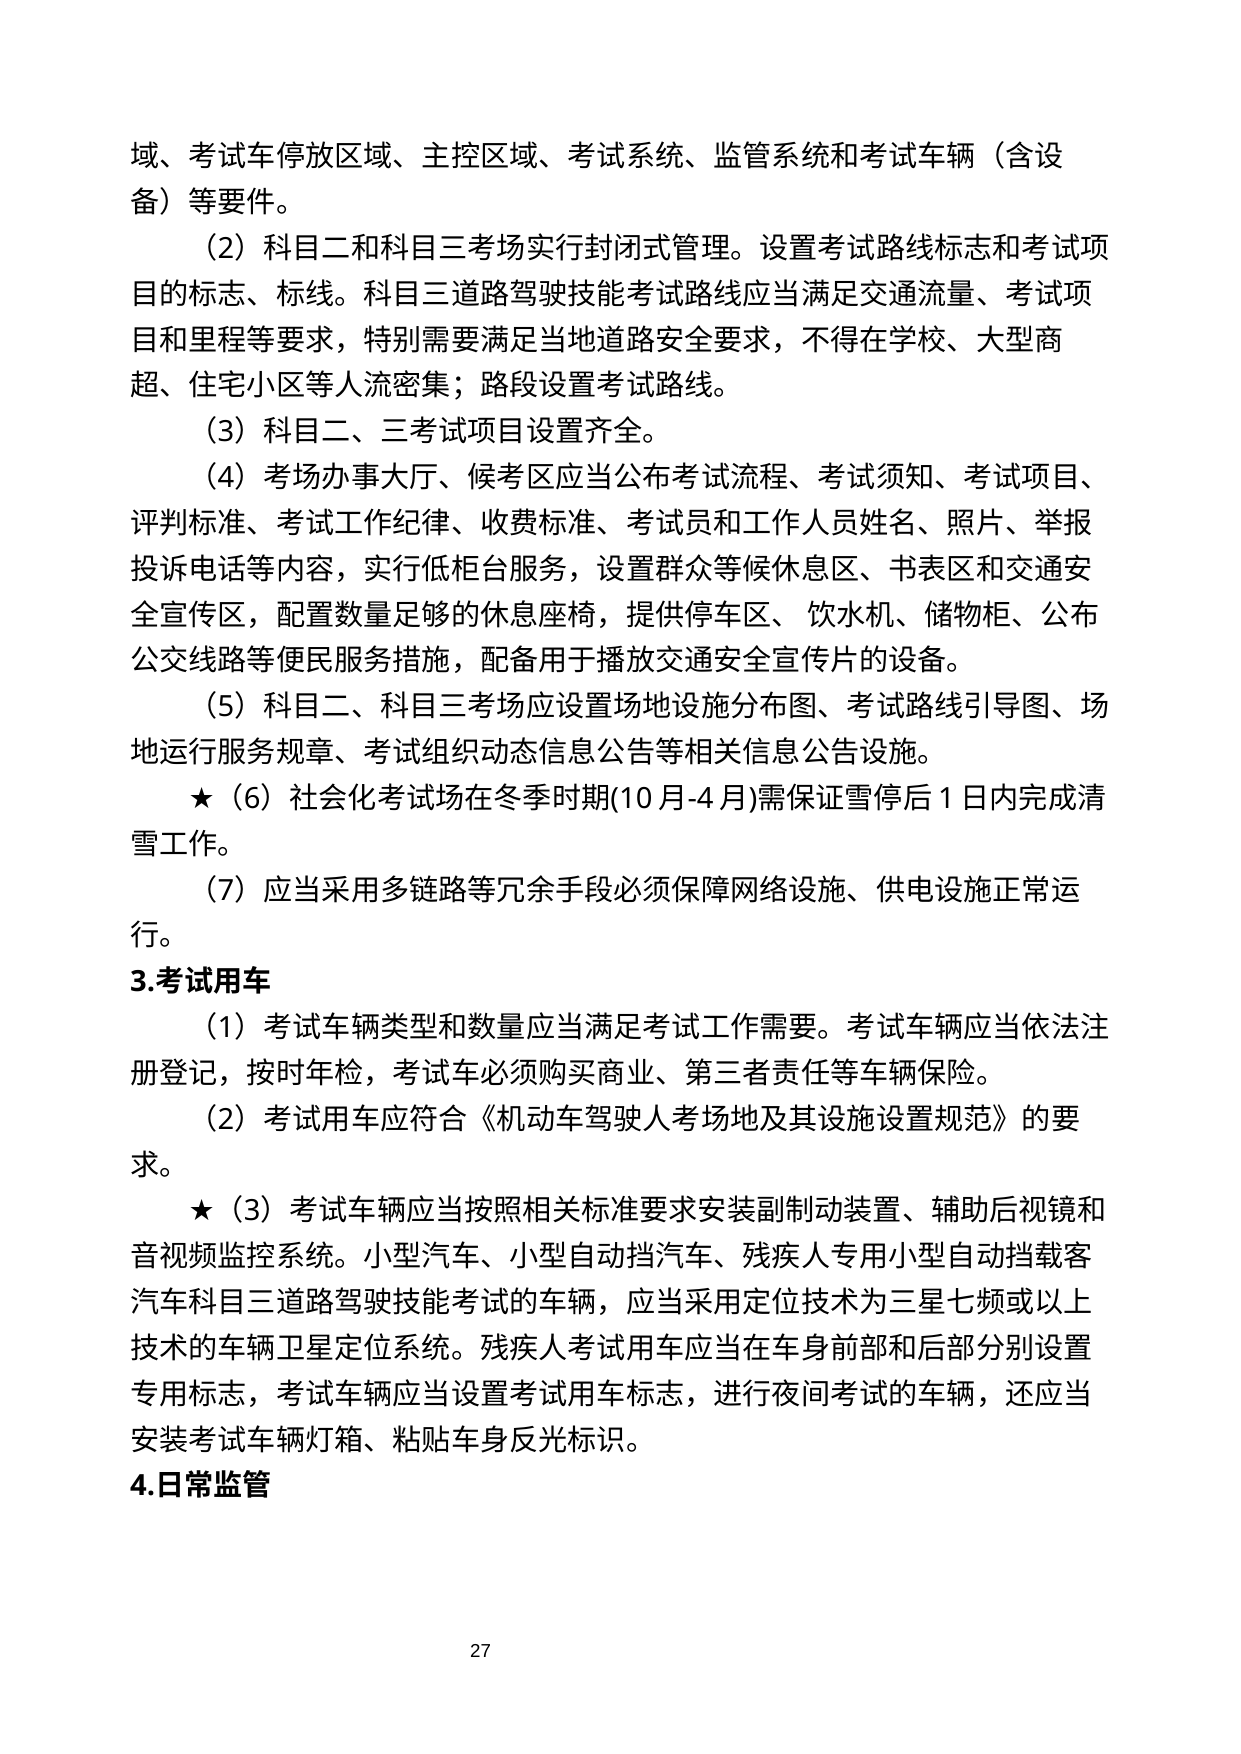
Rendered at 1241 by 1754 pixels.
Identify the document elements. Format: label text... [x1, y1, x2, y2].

text （7）应当采用多链路等冗余手段必须保障网络设施、供电设施正常运行。 [130, 863, 1110, 955]
text （3）科目二、三考试项目设置齐全。 [130, 405, 1110, 451]
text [130, 130, 1110, 222]
text 3.考试用车 [130, 955, 1110, 1001]
text （2）科目二和科目三考场实行封闭式管理。设置考试路线标志和考试项目的标志、标线。科目三道路驾驶技能考试路线应当满足交通流量、考试项目和里程等要求，特别需要满足当地道路安全要求，不得在学校、大型商超、住宅小区等人流密集；路段设置考试路线。 [130, 222, 1110, 405]
text （5）科目二、科目三考场应设置场地设施分布图、考试路线引导图、场地运行服务规章、考试组织动态信息公告等相关信息公告设施。 [130, 680, 1110, 772]
text （1）考试车辆类型和数量应当满足考试工作需要。考试车辆应当依法注册登记，按时年检，考试车必须购买商业、第三者责任等车辆保险。 [130, 1001, 1110, 1092]
text （4）考场办事大厅、候考区应当公布考试流程、考试须知、考试项目、评判标准、考试工作纪律、收费标准、考试员和工作人员姓名、照片、举报投诉电话等内容，实行低柜台服务，设置群众等候休息区、书表区和交通安全宣传区，配置数量足够的休息座椅，提供停车区、 饮水机、储物柜、公布公交线路等便民服务措施，配备用于播放交通安全宣传片的设备。 [130, 451, 1110, 680]
text ★（6）社会化考试场在冬季时期(10月-4月)需保证雪停后1日内完成清雪工作。 [130, 772, 1110, 863]
text ★（3）考试车辆应当按照相关标准要求安装副制动装置、辅助后视镜和音视频监控系统。小型汽车、小型自动挡汽车、残疾人专用小型自动挡载客汽车科目三道路驾驶技能考试的车辆，应当采用定位技术为三星七频或以上技术的车辆卫星定位系统。残疾人考试用车应当在车身前部和后部分别设置专用标志，考试车辆应当设置考试用车标志，进行夜间考试的车辆，还应当安装考试车辆灯箱、粘贴车身反光标识。 [130, 1184, 1110, 1459]
text （2）考试用车应符合《机动车驾驶人考场地及其设施设置规范》的要求。 [130, 1092, 1110, 1184]
list 4.日常监管 [130, 1459, 1110, 1505]
